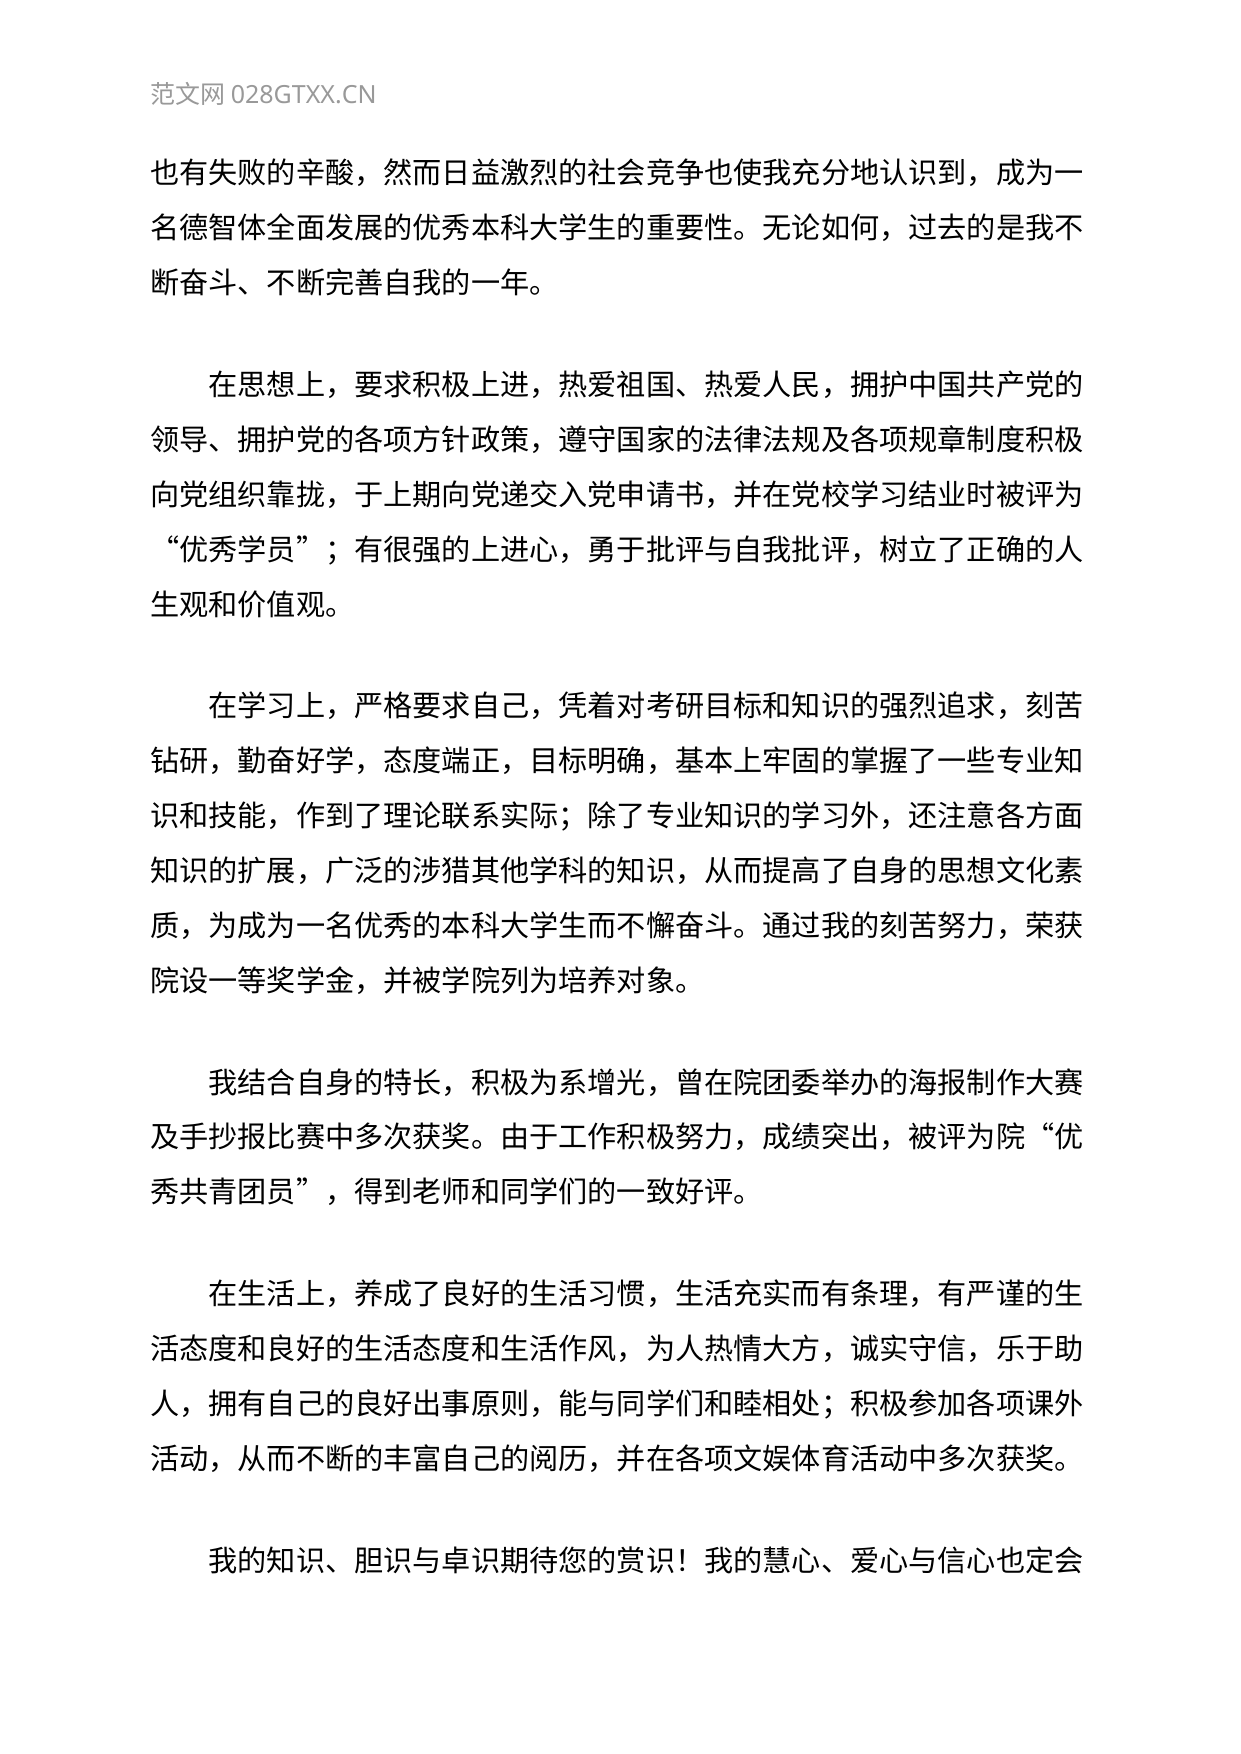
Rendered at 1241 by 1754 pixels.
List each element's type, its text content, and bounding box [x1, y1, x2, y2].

text 在生活上，养成了良好的生活习惯，生活充实而有条理，有严谨的生活态度和良好的生活态度和生活作风，为人热情大方，诚实守信，乐于助人，拥有自己的良好出事原则，能与同学们和睦相处；积极参加各项课外活动，从而不断的丰富自己的阅历，并在各项文娱体育活动中多次获奖。 [150, 1271, 1090, 1478]
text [150, 1537, 1090, 1579]
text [150, 150, 1090, 302]
text 我结合自身的特长，积极为系增光，曾在院团委举办的海报制作大赛及手抄报比赛中多次获奖。由于工作积极努力，成绩突出，被评为院“优秀共青团员”，得到老师和同学们的一致好评。 [150, 1059, 1090, 1211]
text 在学习上，严格要求自己，凭着对考研目标和知识的强烈追求，刻苦钻研，勤奋好学，态度端正，目标明确，基本上牢固的掌握了一些专业知识和技能，作到了理论联系实际；除了专业知识的学习外，还注意各方面知识的扩展，广泛的涉猎其他学科的知识，从而提高了自身的思想文化素质，为成为一名优秀的本科大学生而不懈奋斗。通过我的刻苦努力，荣获院设一等奖学金，并被学院列为培养对象。 [150, 683, 1090, 1000]
text 在思想上，要求积极上进，热爱祖国、热爱人民，拥护中国共产党的领导、拥护党的各项方针政策，遵守国家的法律法规及各项规章制度积极向党组织靠拢，于上期向党递交入党申请书，并在党校学习结业时被评为“优秀学员”；有很强的上进心，勇于批评与自我批评，树立了正确的人生观和价值观。 [150, 362, 1090, 623]
